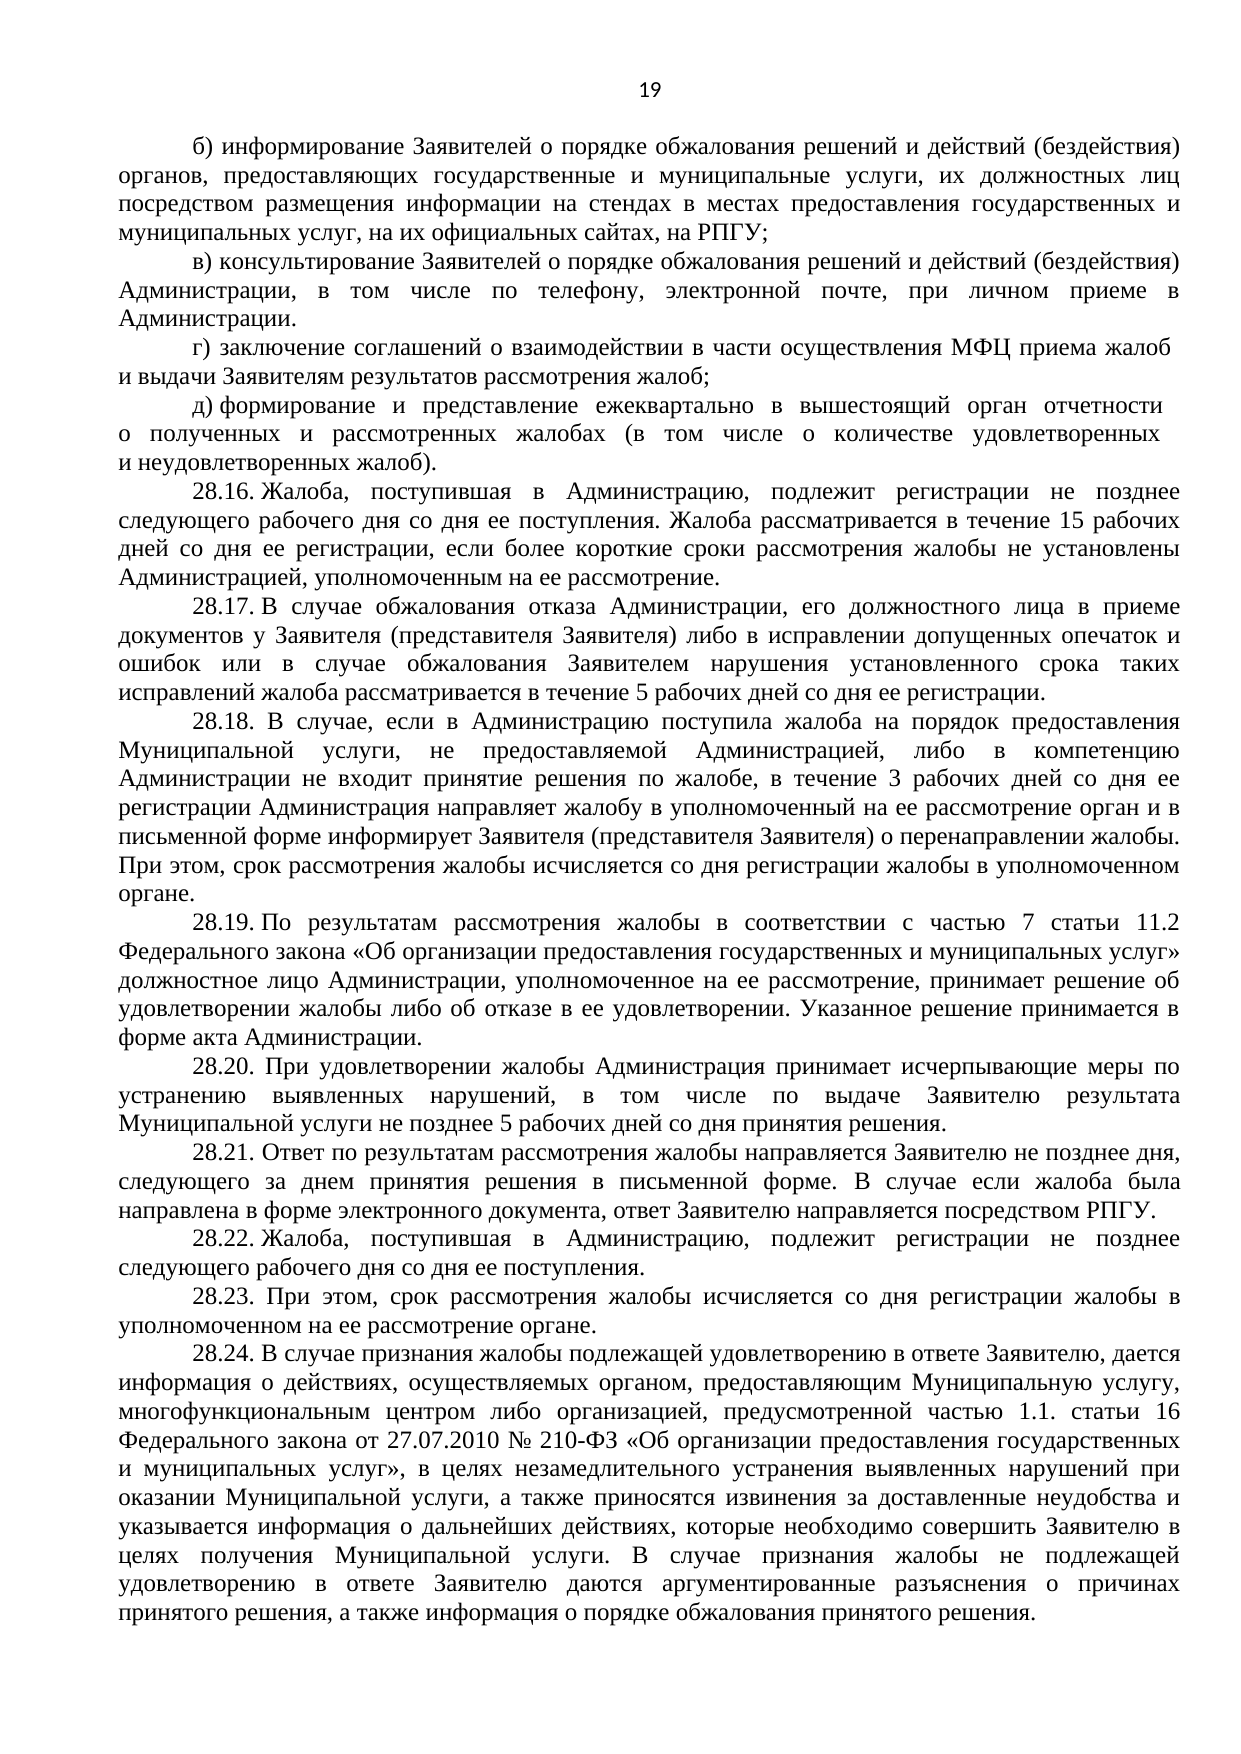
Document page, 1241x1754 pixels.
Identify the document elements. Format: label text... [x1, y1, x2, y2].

text д) формирование и представление ежеквартально в вышестоящий орган отчетности о полученных и рассмотренных жалобах (в том числе о количестве удовлетворенных и неудовлетворенных жалоб). [118, 390, 1181, 476]
list 28.23. При этом, срок рассмотрения жалобы исчисляется со дня регистрации жалобы в уполномоченном на ее рассмотрение органе. [118, 1281, 1181, 1338]
list 28.16. Жалоба, поступившая в Администрацию, подлежит регистрации не позднее следующего рабочего дня со дня ее поступления. Жалоба рассматривается в течение 15 рабочих дней со дня ее регистрации, если более короткие сроки рассмотрения жалобы не установлены Администрацией, уполномоченным на ее рассмотрение. [118, 476, 1181, 591]
list 28.18. В случае, если в Администрацию поступила жалоба на порядок предоставления Муниципальной услуги, не предоставляемой Администрацией, либо в компетенцию Администрации не входит принятие решения по жалобе, в течение 3 рабочих дней со дня ее регистрации Администрация направляет жалобу в уполномоченный на ее рассмотрение орган и в письменной форме информирует Заявителя (представителя Заявителя) о перенаправлении жалобы. При этом, срок рассмотрения жалобы исчисляется со дня регистрации жалобы в уполномоченном органе. [118, 706, 1181, 907]
list 28.17. В случае обжалования отказа Администрации, его должностного лица в приеме документов у Заявителя (представителя Заявителя) либо в исправлении допущенных опечаток и ошибок или в случае обжалования Заявителем нарушения установленного срока таких исправлений жалоба рассматривается в течение 5 рабочих дней со дня ее регистрации. [118, 591, 1181, 706]
list 28.21. Ответ по результатам рассмотрения жалобы направляется Заявителю не позднее дня, следующего за днем принятия решения в письменной форме. В случае если жалоба была направлена в форме электронного документа, ответ Заявителю направляется посредством РПГУ. [118, 1137, 1181, 1223]
list в) консультирование Заявителей о порядке обжалования решений и действий (бездействия) Администрации, в том числе по телефону, электронной почте, при личном приеме в Администрации. [118, 246, 1181, 332]
list б) информирование Заявителей о порядке обжалования решений и действий (бездействия) органов, предоставляющих государственные и муниципальные услуги, их должностных лиц посредством размещения информации на стендах в местах предоставления государственных и муниципальных услуг, на их официальных сайтах, на РПГУ; [118, 131, 1181, 246]
list 28.19. По результатам рассмотрения жалобы в соответствии с частью 7 статьи 11.2 Федерального закона «Об организации предоставления государственных и муниципальных услуг» должностное лицо Администрации, уполномоченное на ее рассмотрение, принимает решение об удовлетворении жалобы либо об отказе в ее удовлетворении. Указанное решение принимается в форме акта Администрации. [118, 907, 1181, 1051]
list 28.22. Жалоба, поступившая в Администрацию, подлежит регистрации не позднее следующего рабочего дня со дня ее поступления. [118, 1223, 1181, 1281]
text г) заключение соглашений о взаимодействии в части осуществления МФЦ приема жалоб и выдачи Заявителям результатов рассмотрения жалоб; [118, 332, 1181, 390]
list 28.20. При удовлетворении жалобы Администрация принимает исчерпывающие меры по устранению выявленных нарушений, в том числе по выдаче Заявителю результата Муниципальной услуги не позднее 5 рабочих дней со дня принятия решения. [118, 1051, 1181, 1137]
list 28.24. В случае признания жалобы подлежащей удовлетворению в ответе Заявителю, дается информация о действиях, осуществляемых органом, предоставляющим Муниципальную услугу, многофункциональным центром либо организацией, предусмотренной частью 1.1. статьи 16 Федерального закона от 27.07.2010 № 210-ФЗ «Об организации предоставления государственных и муниципальных услуг», в целях незамедлительного устранения выявленных нарушений при оказании Муниципальной услуги, а также приносятся извинения за доставленные неудобства и указывается информация о дальнейших действиях, которые необходимо совершить Заявителю в целях получения Муниципальной услуги. В случае признания жалобы не подлежащей удовлетворению в ответе Заявителю даются аргументированные разъяснения о причинах принятого решения, а также информация о порядке обжалования принятого решения. [118, 1338, 1181, 1626]
